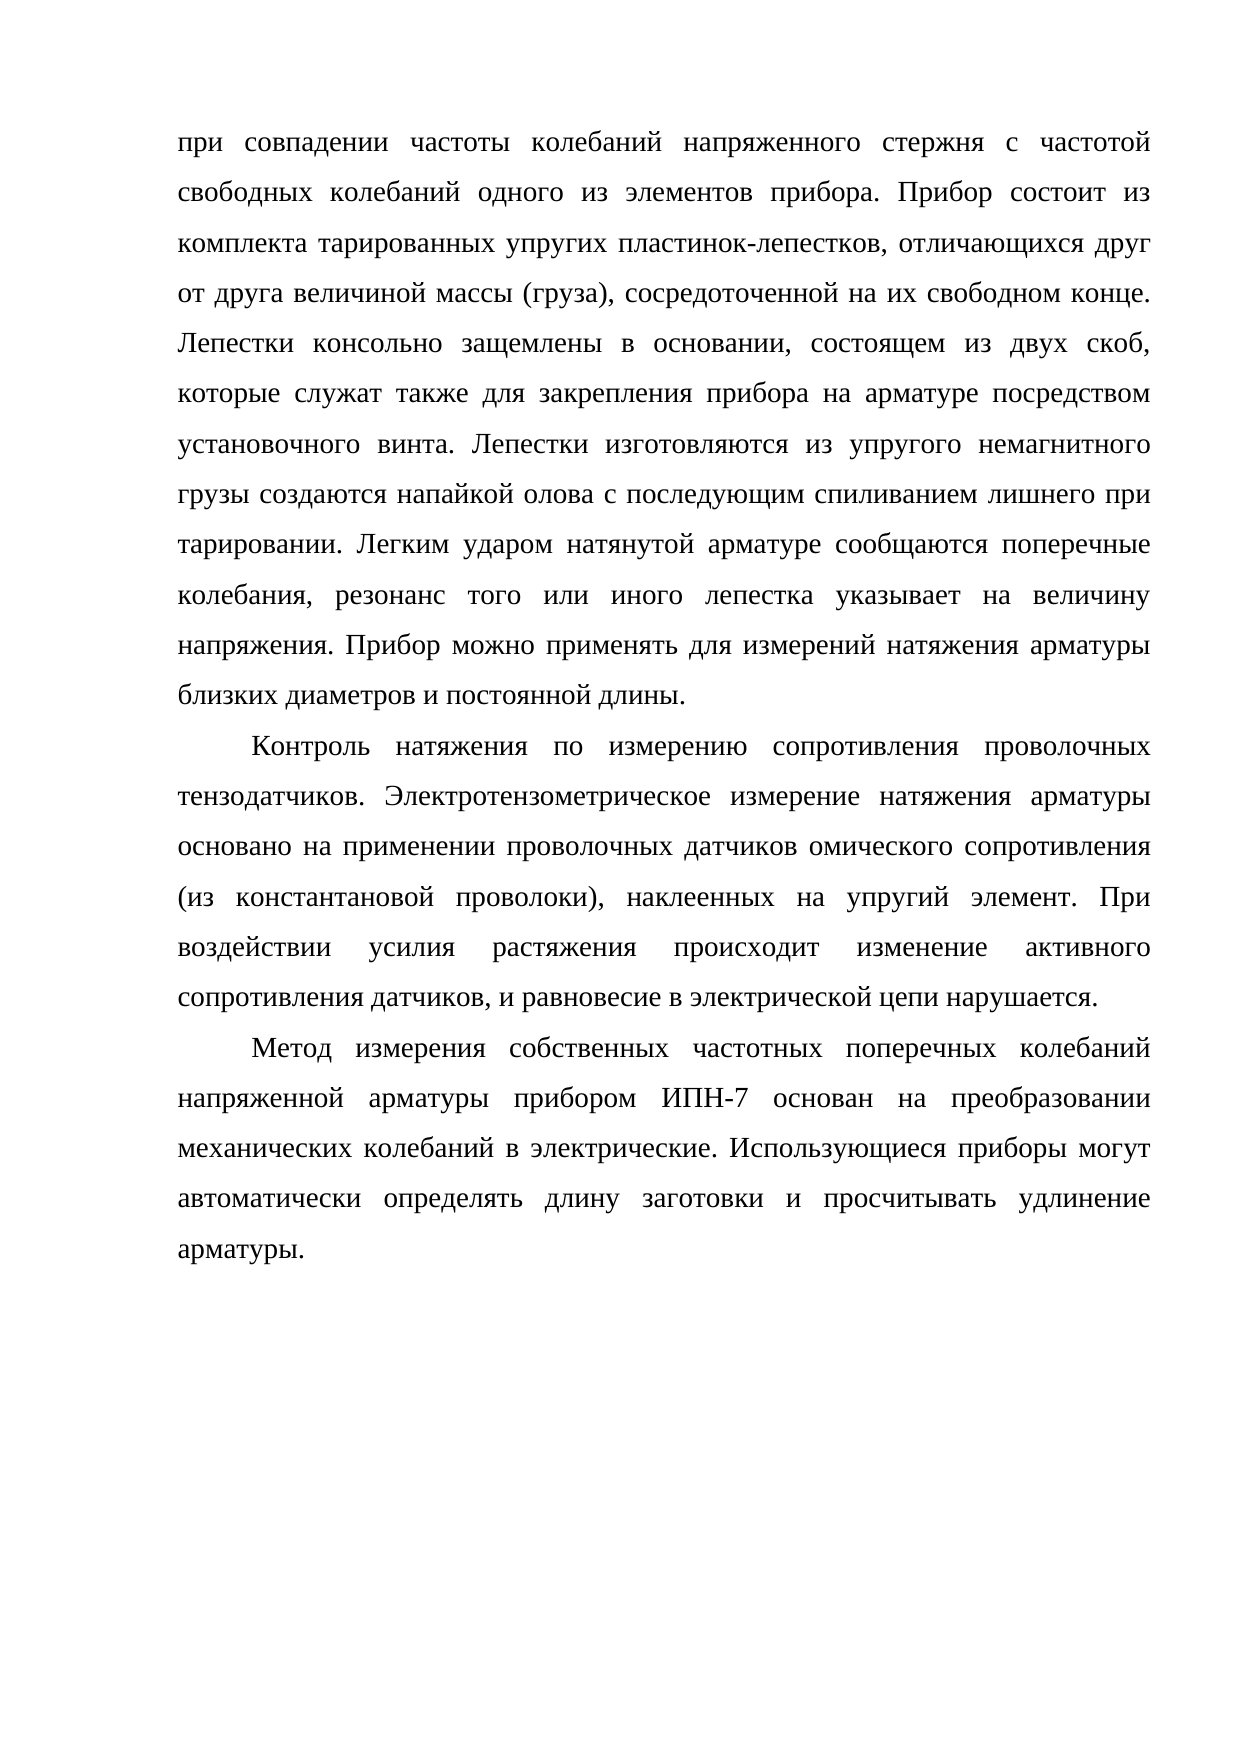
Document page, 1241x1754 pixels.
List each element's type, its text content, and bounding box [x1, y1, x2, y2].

text Контроль натяжения по измерению сопротивления проволочных тензодатчиков. Электротензометрическое измерение натяжения арматуры основано на применении проволочных датчиков омического сопротивления (из константановой проволоки), наклеенных на упругий элемент. При воздействии усилия растяжения происходит изменение активного сопротивления датчиков, и равновесие в электрической цепи нарушается. [177, 728, 1152, 1013]
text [177, 124, 1152, 711]
text Метод измерения собственных частотных поперечных колебаний напряженной арматуры прибором ИПН-7 основан на преобразовании механических колебаний в электрические. Использующиеся приборы могут автоматически определять длину заготовки и просчитывать удлинение арматуры. [177, 1030, 1152, 1264]
